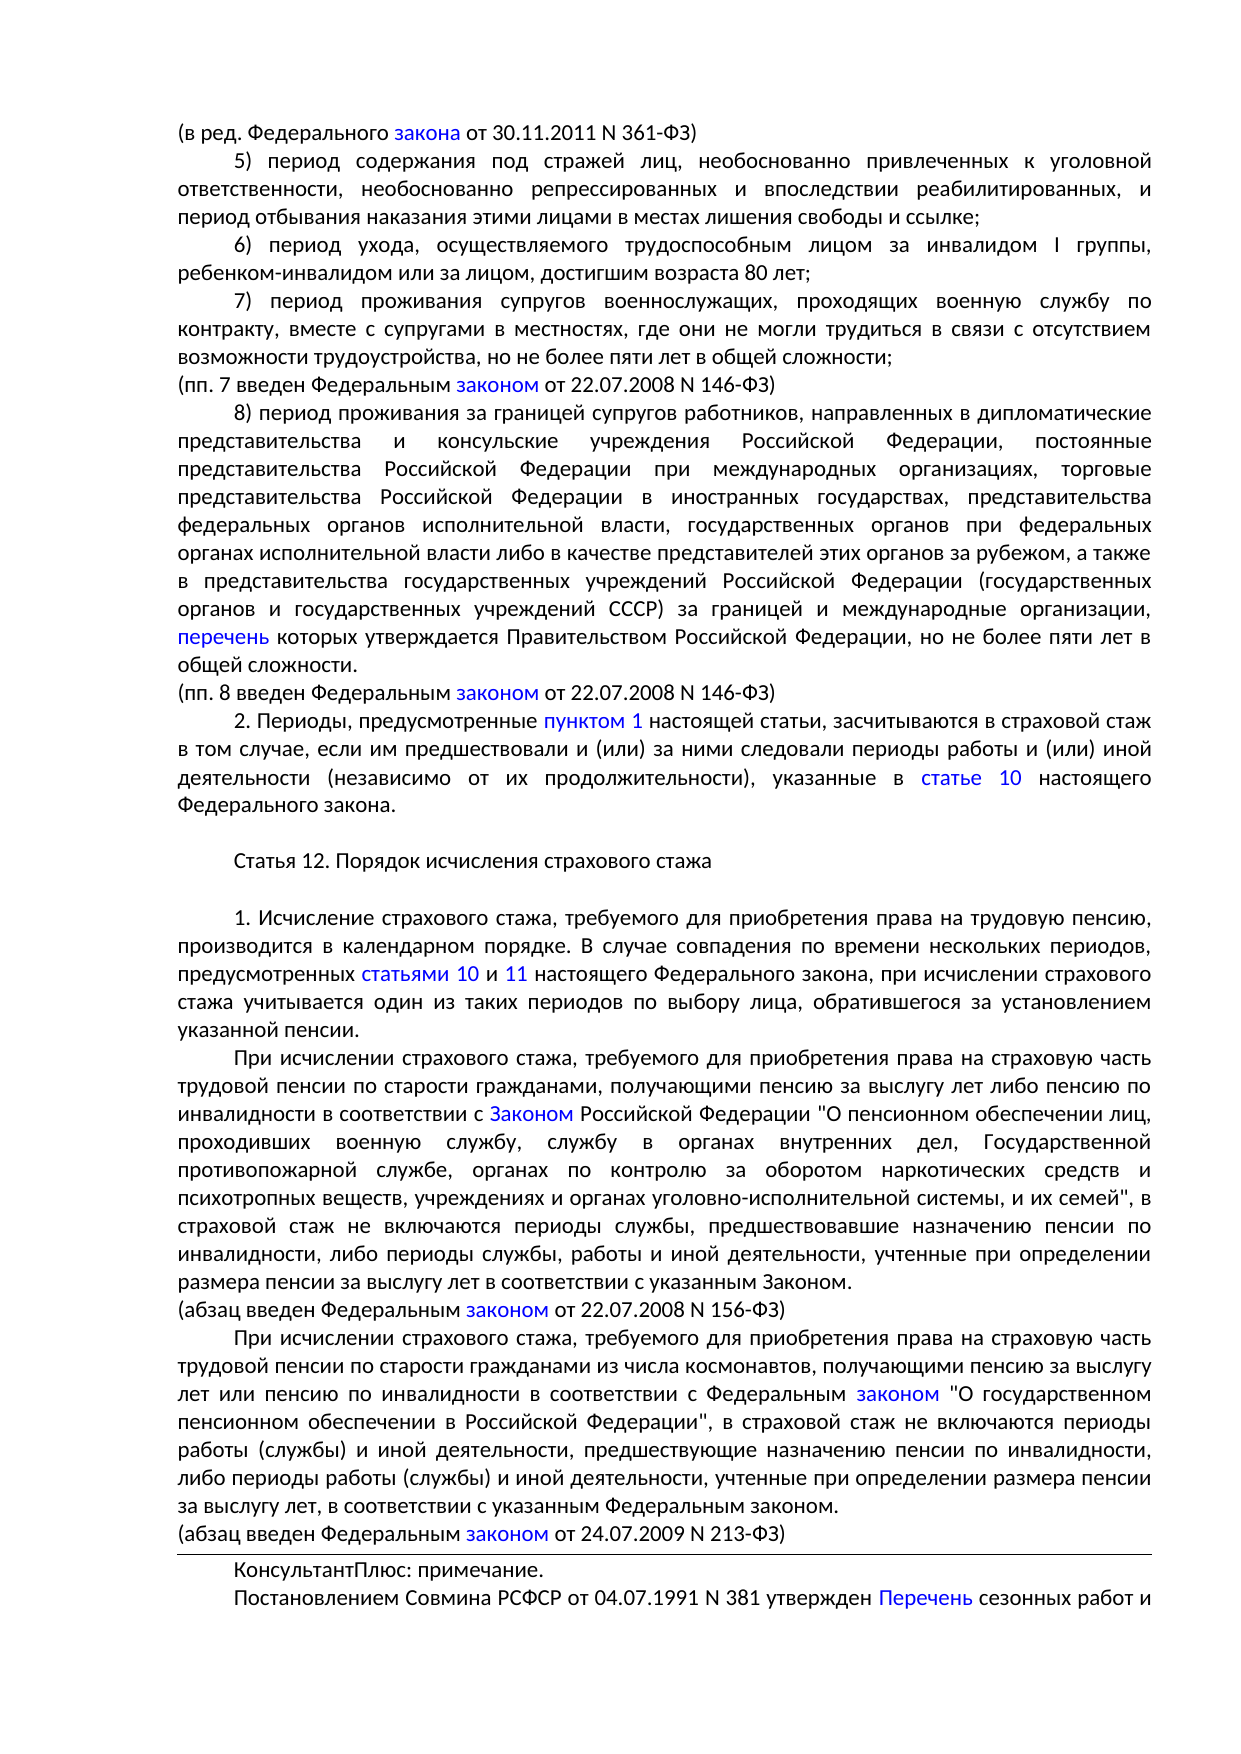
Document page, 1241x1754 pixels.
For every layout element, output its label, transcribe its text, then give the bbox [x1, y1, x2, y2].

text 5) период содержания под стражей лиц, необоснованно привлеченных к уголовной ответственности, необоснованно репрессированных и впоследствии реабилитированных, и период отбывания наказания этими лицами в местах лишения свободы и ссылке; [177, 146, 1152, 230]
text 7) период проживания супругов военнослужащих, проходящих военную службу по контракту, вместе с супругами в местностях, где они не могли трудиться в связи с отсутствием возможности трудоустройства, но не более пяти лет в общей сложности; [177, 286, 1152, 370]
text При исчислении страхового стажа, требуемого для приобретения права на страховую часть трудовой пенсии по старости гражданами, получающими пенсию за выслугу лет либо пенсию по инвалидности в соответствии с Законом Российской Федерации "О пенсионном обеспечении лиц, проходивших военную службу, службу в органах внутренних дел, Государственной противопожарной службе, органах по контролю за оборотом наркотических средств и психотропных веществ, учреждениях и органах уголовно-исполнительной системы, и их семей", в страховой стаж не включаются периоды службы, предшествовавшие назначению пенсии по инвалидности, либо периоды службы, работы и иной деятельности, учтенные при определении размера пенсии за выслугу лет в соответствии с указанным Законом. [177, 1043, 1152, 1295]
text 2. Периоды, предусмотренные пунктом 1 настоящей статьи, засчитываются в страховой стаж в том случае, если им предшествовали и (или) за ними следовали периоды работы и (или) иной деятельности (независимо от их продолжительности), указанные в статье 10 настоящего Федерального закона. [177, 707, 1152, 819]
text При исчислении страхового стажа, требуемого для приобретения права на страховую часть трудовой пенсии по старости гражданами из числа космонавтов, получающими пенсию за выслугу лет или пенсию по инвалидности в соответствии с Федеральным законом "О государственном пенсионном обеспечении в Российской Федерации", в страховой стаж не включаются периоды работы (службы) и иной деятельности, предшествующие назначению пенсии по инвалидности, либо периоды работы (службы) и иной деятельности, учтенные при определении размера пенсии за выслугу лет, в соответствии с указанным Федеральным законом. [177, 1323, 1152, 1519]
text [177, 1583, 1152, 1611]
text (абзац введен Федеральным законом от 24.07.2009 N 213-ФЗ) [177, 1519, 1152, 1547]
text 8) период проживания за границей супругов работников, направленных в дипломатические представительства и консульские учреждения Российской Федерации, постоянные представительства Российской Федерации при международных организациях, торговые представительства Российской Федерации в иностранных государствах, представительства федеральных органов исполнительной власти, государственных органов при федеральных органах исполнительной власти либо в качестве представителей этих органов за рубежом, а также в представительства государственных учреждений Российской Федерации (государственных органов и государственных учреждений СССР) за границей и международные организации, перечень которых утверждается Правительством Российской Федерации, но не более пяти лет в общей сложности. [177, 398, 1152, 678]
text (пп. 7 введен Федеральным законом от 22.07.2008 N 146-ФЗ) [177, 370, 1152, 398]
text (абзац введен Федеральным законом от 22.07.2008 N 156-ФЗ) [177, 1295, 1152, 1323]
text (пп. 8 введен Федеральным законом от 22.07.2008 N 146-ФЗ) [177, 678, 1152, 707]
text Статья 12. Порядок исчисления страхового стажа [177, 847, 1152, 875]
text КонсультантПлюс: примечание. [177, 1555, 1152, 1583]
text (в ред. Федерального закона от 30.11.2011 N 361-ФЗ) [177, 118, 1152, 146]
text 6) период ухода, осуществляемого трудоспособным лицом за инвалидом I группы, ребенком-инвалидом или за лицом, достигшим возраста 80 лет; [177, 230, 1152, 286]
text 1. Исчисление страхового стажа, требуемого для приобретения права на трудовую пенсию, производится в календарном порядке. В случае совпадения по времени нескольких периодов, предусмотренных статьями 10 и 11 настоящего Федерального закона, при исчислении страхового стажа учитывается один из таких периодов по выбору лица, обратившегося за установлением указанной пенсии. [177, 903, 1152, 1043]
